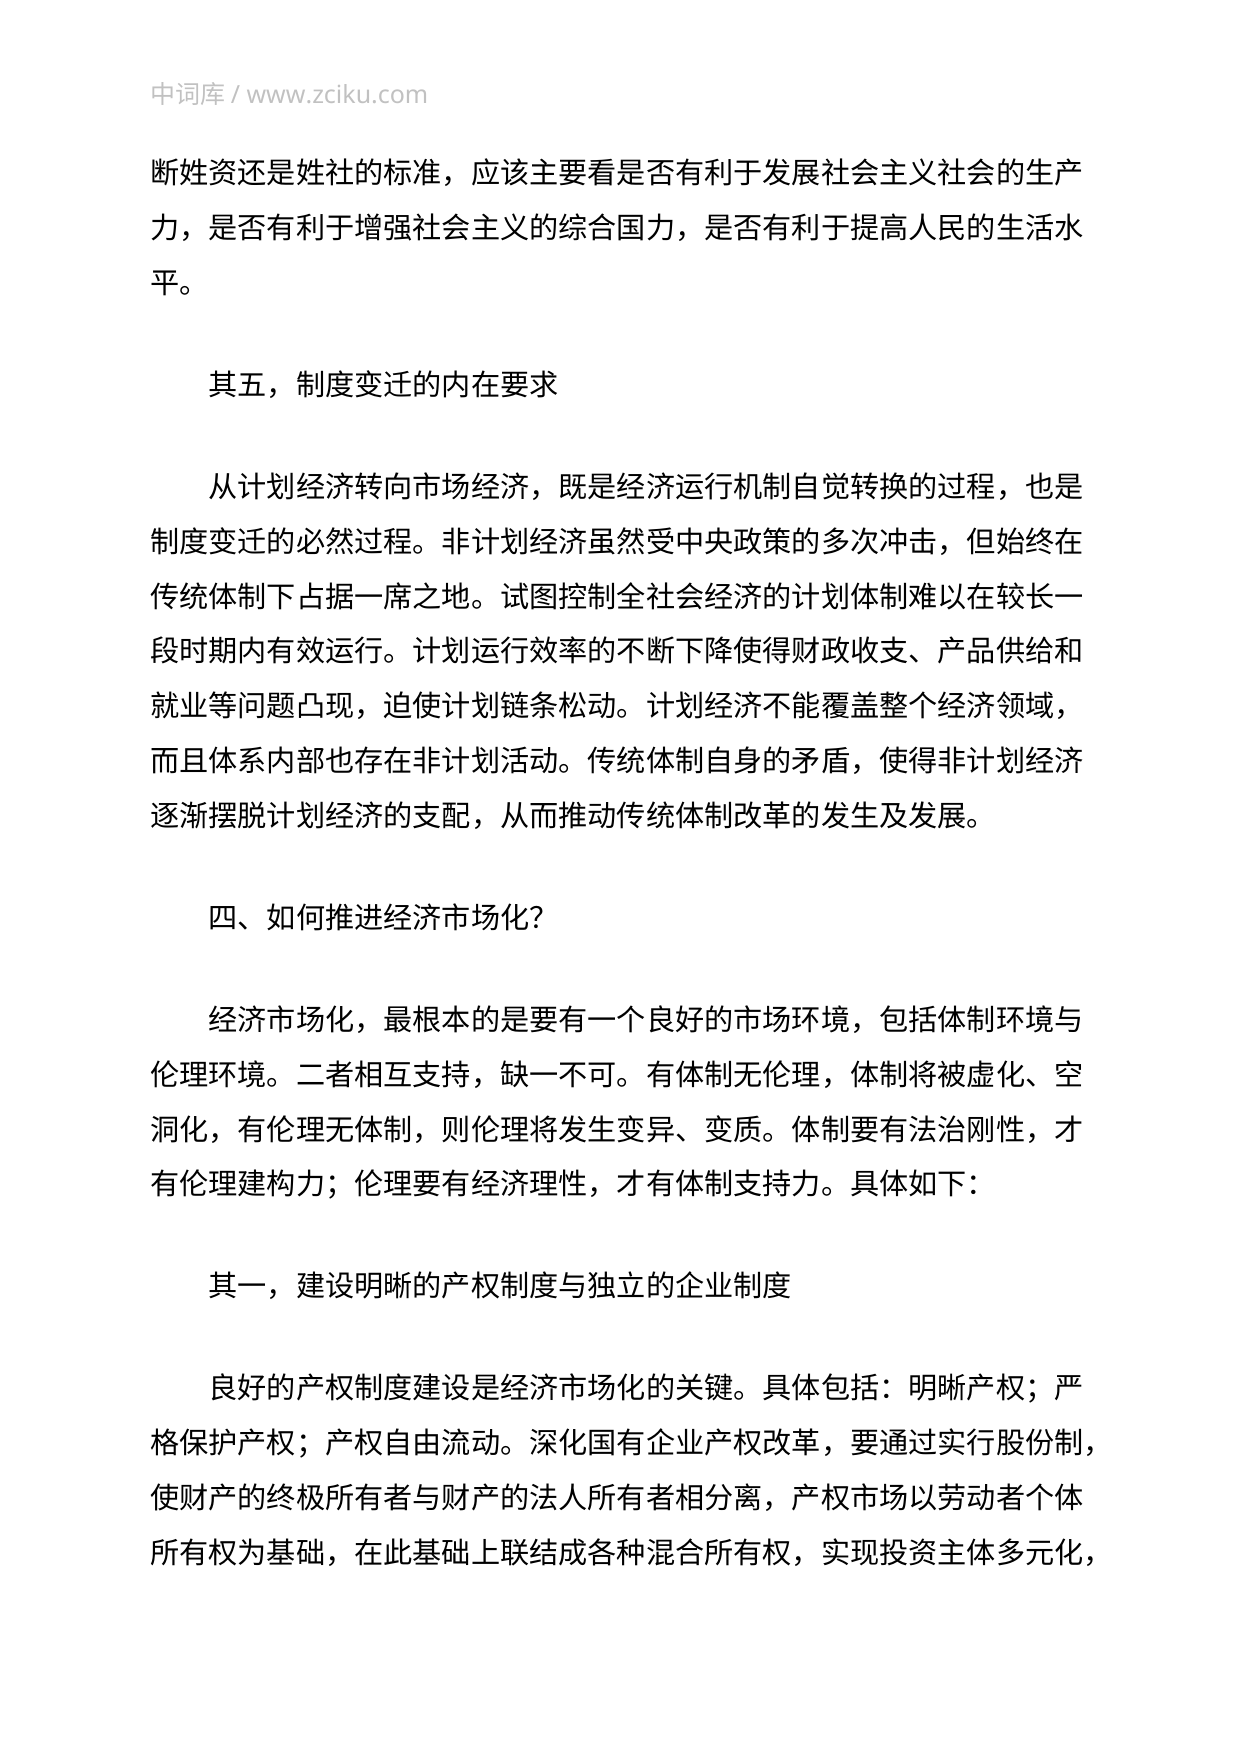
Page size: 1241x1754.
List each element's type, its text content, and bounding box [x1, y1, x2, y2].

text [150, 150, 1090, 302]
text 四、如何推进经济市场化？ [150, 894, 1090, 937]
text 其五，制度变迁的内在要求 [150, 362, 1090, 404]
text 从计划经济转向市场经济，既是经济运行机制自觉转换的过程，也是制度变迁的必然过程。非计划经济虽然受中央政策的多次冲击，但始终在传统体制下占据一席之地。试图控制全社会经济的计划体制难以在较长一段时期内有效运行。计划运行效率的不断下降使得财政收支、产品供给和就业等问题凸现，迫使计划链条松动。计划经济不能覆盖整个经济领域，而且体系内部也存在非计划活动。传统体制自身的矛盾，使得非计划经济逐渐摆脱计划经济的支配，从而推动传统体制改革的发生及发展。 [150, 463, 1090, 835]
text 其一，建设明晰的产权制度与独立的企业制度 [150, 1263, 1090, 1305]
text 经济市场化，最根本的是要有一个良好的市场环境，包括体制环境与伦理环境。二者相互支持，缺一不可。有体制无伦理，体制将被虚化、空洞化，有伦理无体制，则伦理将发生变异、变质。体制要有法治刚性，才有伦理建构力；伦理要有经济理性，才有体制支持力。具体如下： [150, 996, 1090, 1203]
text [150, 1364, 1090, 1571]
